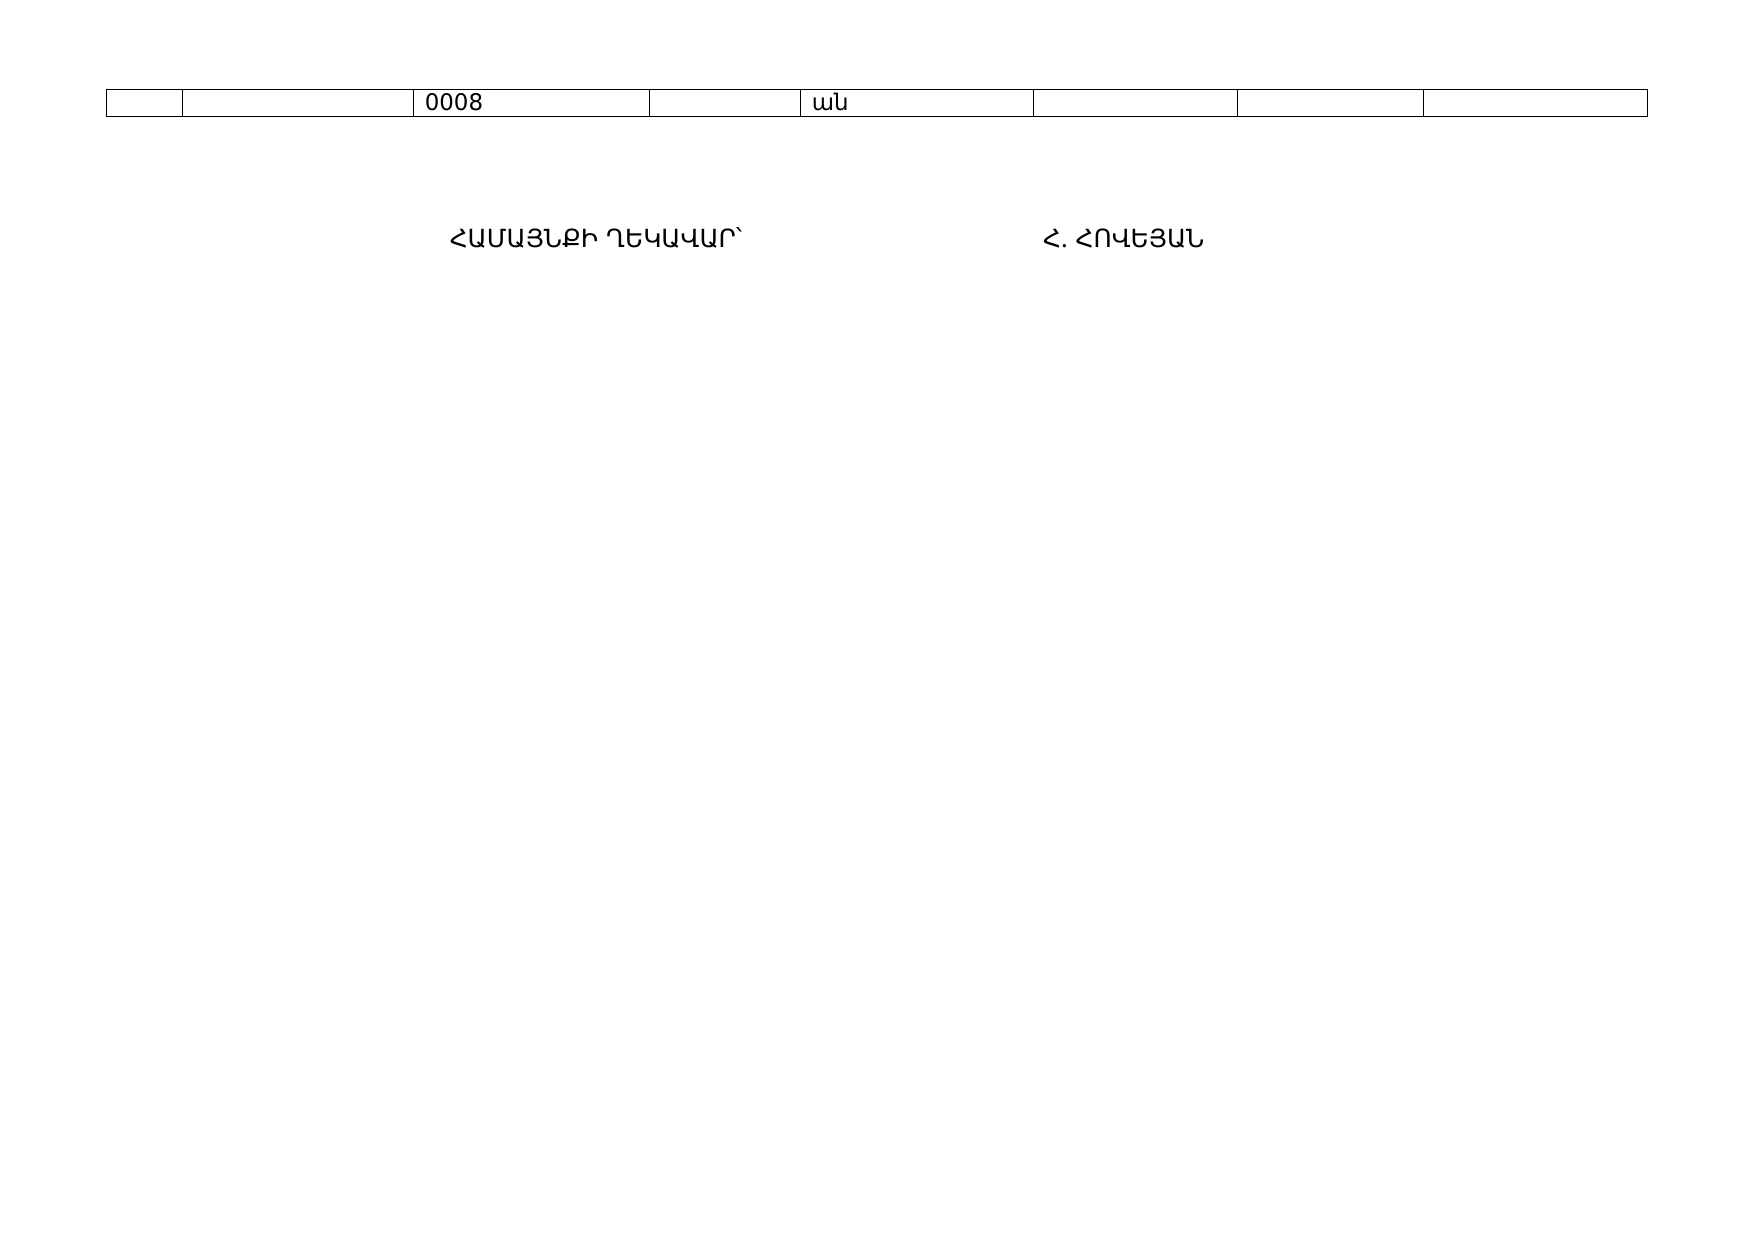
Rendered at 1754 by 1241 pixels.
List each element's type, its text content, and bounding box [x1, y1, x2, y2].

table_cell գյուղատնտեսական [801, 90, 1033, 116]
table_cell Երանոս [183, 90, 413, 116]
table_cell 10 [1424, 90, 1647, 116]
table_cell 05-033-0273-0008 [414, 90, 649, 116]
text ՀԱՄԱՅՆՔԻ ՂԵԿԱՎԱՐ՝ Հ. ՀՈՎԵՅԱՆ [118, 220, 1636, 254]
table_cell 3,0123 [650, 90, 800, 116]
table_cell վարելահող [1034, 90, 1237, 116]
table_cell 7000 [1238, 90, 1423, 116]
table_cell [107, 90, 182, 116]
